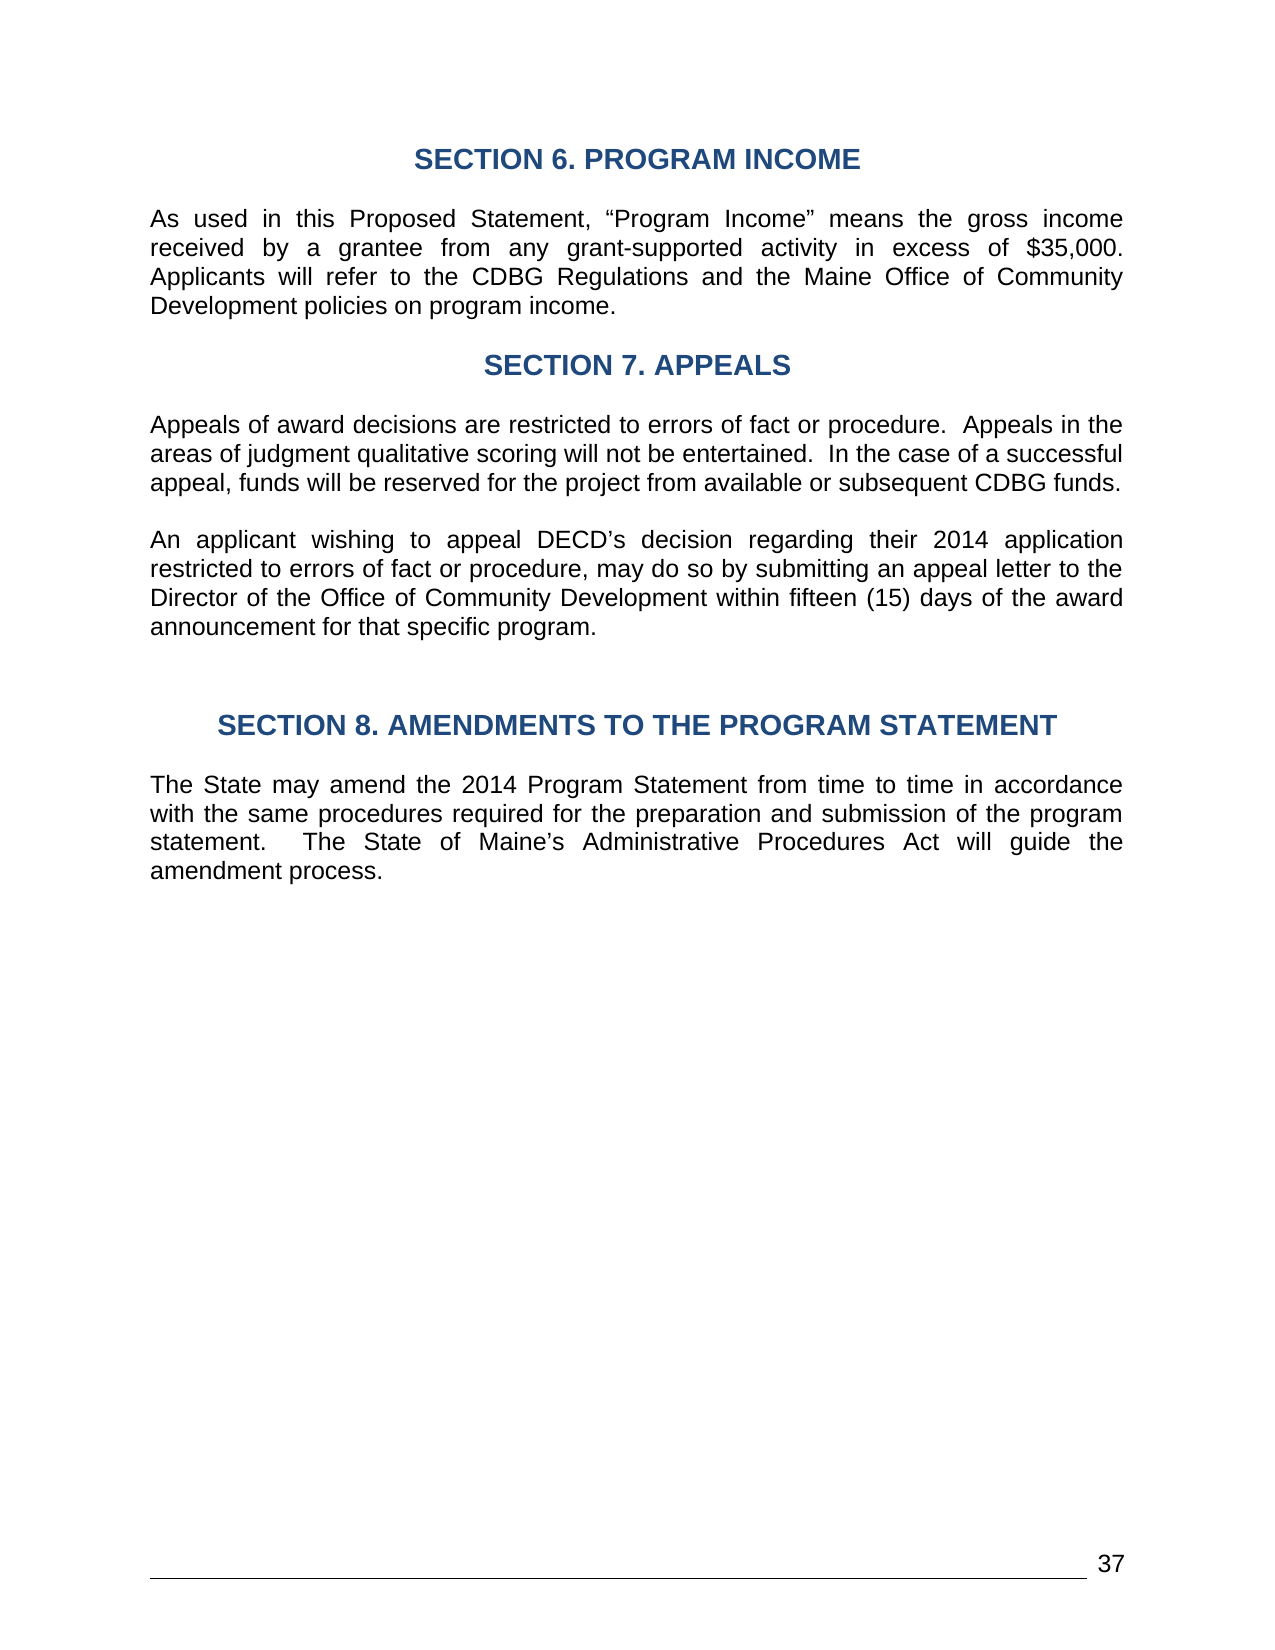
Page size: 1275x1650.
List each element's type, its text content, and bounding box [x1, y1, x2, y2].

text Appeals of award decisions are restricted to errors of fact or procedure. Appeals in the areas of judgment qualitative scoring will not be entertained. In the case of a successful appeal, funds will be reserved for the project from available or subsequent CDBG funds. [150, 410, 1125, 497]
text An applicant wishing to appeal DECD’s decision regarding their 2014 application restricted to errors of fact or procedure, may do so by submitting an appeal letter to the Director of the Office of Community Development within fifteen (15) days of the award announcement for that specific program. [150, 525, 1125, 640]
text The State may amend the 2014 Program Statement from time to time in accordance with the same procedures required for the preparation and submission of the program statement. The State of Maine’s Administrative Procedures Act will guide the amendment process. [150, 770, 1125, 885]
subtitle SECTION 6. PROGRAM INCOME [150, 142, 1125, 176]
subtitle SECTION 7. APPEALS [150, 348, 1125, 382]
subtitle SECTION 8. AMENDMENTS TO THE PROGRAM STATEMENT [150, 707, 1125, 741]
text As used in this Proposed Statement, “Program Income” means the gross income received by a grantee from any grant-supported activity in excess of $35,000. Applicants will refer to the CDBG Regulations and the Maine Office of policies on program income. [150, 204, 1125, 319]
